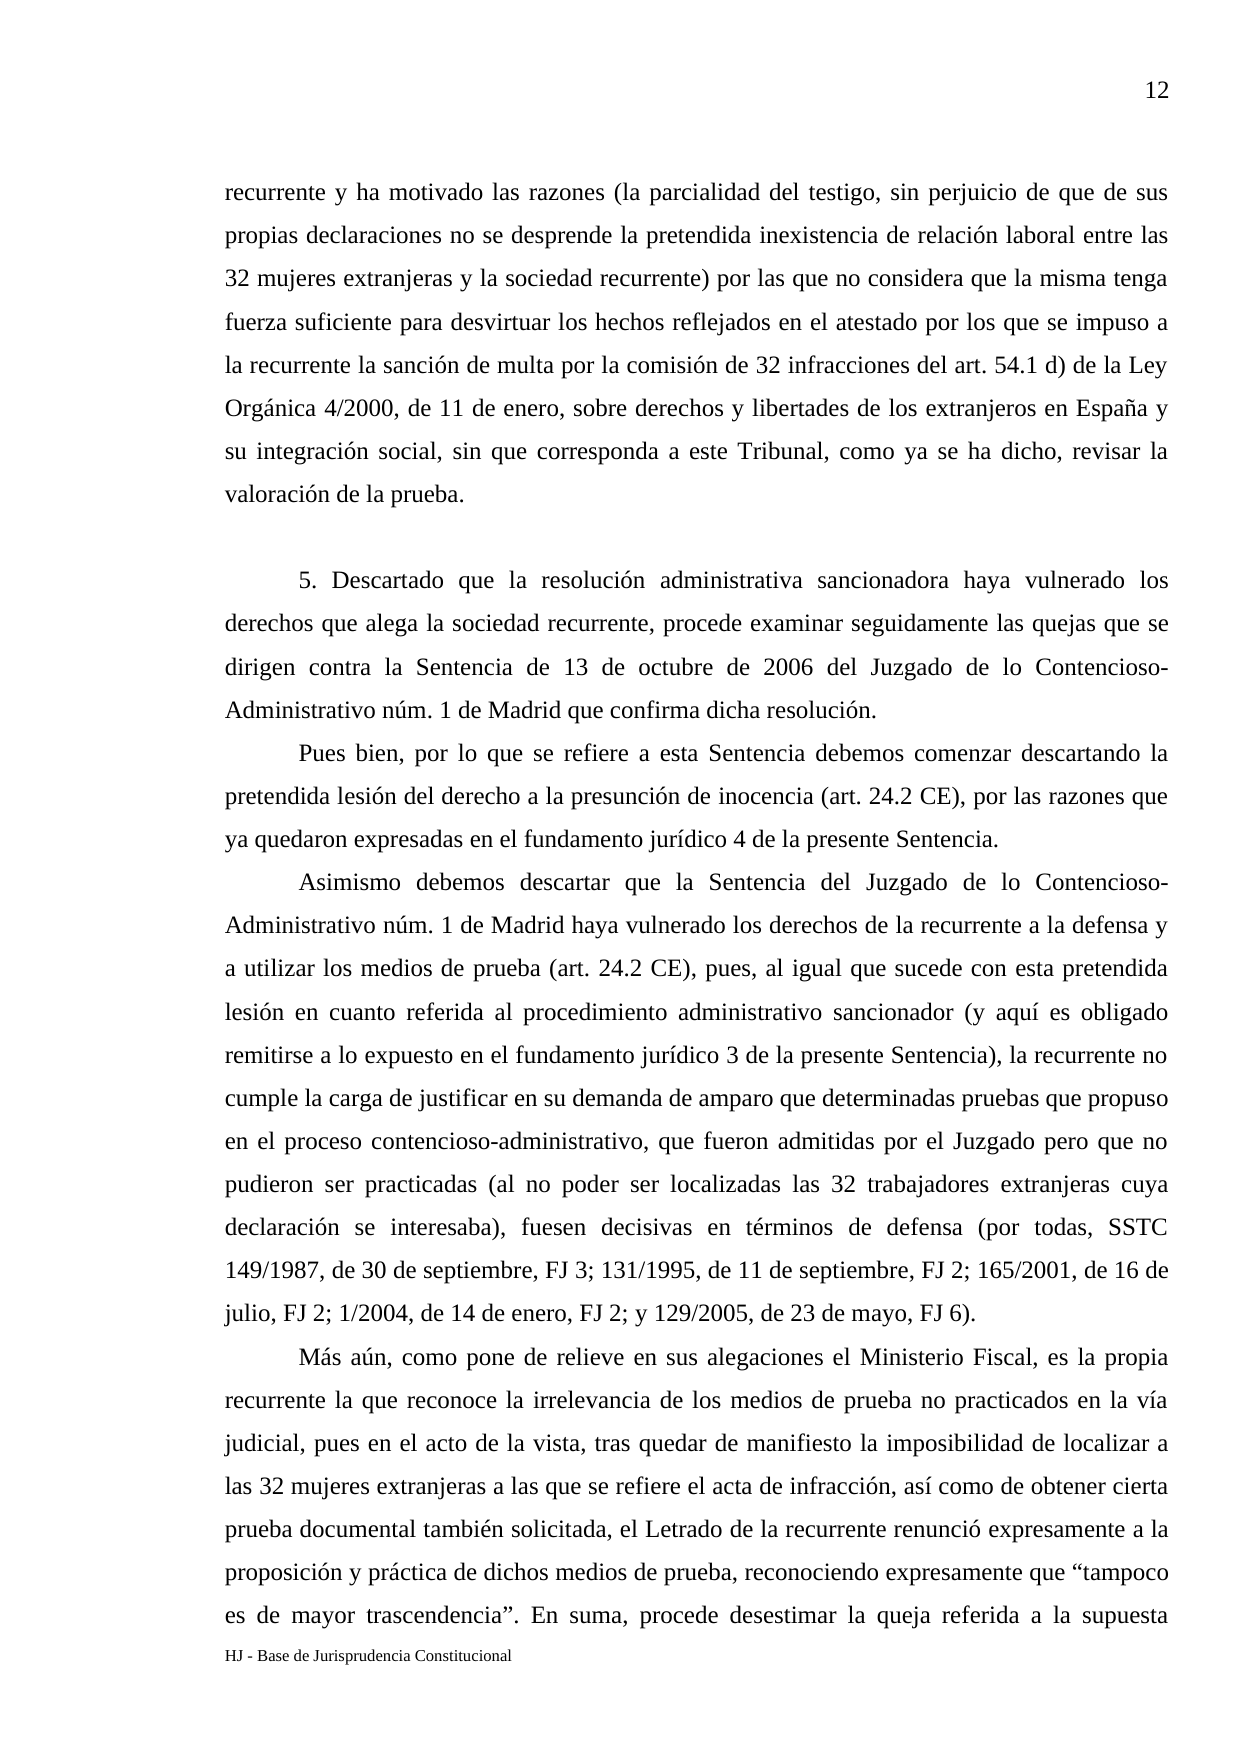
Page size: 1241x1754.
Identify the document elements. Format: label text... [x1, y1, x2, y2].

text Asimismo debemos descartar que la Sentencia del Juzgado de lo Contencioso-Administrativo núm. 1 de Madrid haya vulnerado los derechos de la recurrente a la defensa y a utilizar los medios de prueba (art. 24.2 CE), pues, al igual que sucede con esta pretendida lesión en cuanto referida al procedimiento administrativo sancionador (y aquí es obligado remitirse a lo expuesto en el fundamento jurídico 3 de la presente Sentencia), la recurrente no cumple la carga de justificar en su demanda de amparo que determinadas pruebas que propuso en el proceso contencioso-administrativo, que fueron admitidas por el Juzgado pero que no pudieron ser practicadas (al no poder ser localizadas las 32 trabajadores extranjeras cuya declaración se interesaba), fuesen decisivas en términos de defensa (por todas, SSTC 149/1987, de 30 de septiembre, FJ 3; 131/1995, de 11 de septiembre, FJ 2; 165/2001, de 16 de julio, FJ 2; 1/2004, de 14 de enero, FJ 2; y 129/2005, de 23 de mayo, FJ 6). [224, 867, 1169, 1327]
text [224, 177, 1169, 508]
text 5. Descartado que la resolución administrativa sancionadora haya vulnerado los derechos que alega la sociedad recurrente, procede examinar seguidamente las quejas que se dirigen contra la Sentencia de 13 de octubre de 2006 del Juzgado de lo Contencioso-Administrativo núm. 1 de Madrid que confirma dicha resolución. [224, 565, 1169, 723]
text Pues bien, por lo que se refiere a esta Sentencia debemos comenzar descartando la pretendida lesión del derecho a la presunción de inocencia (art. 24.2 CE), por las razones que ya quedaron expresadas en el fundamento jurídico 4 de la presente Sentencia. [224, 738, 1169, 853]
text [224, 1342, 1169, 1629]
